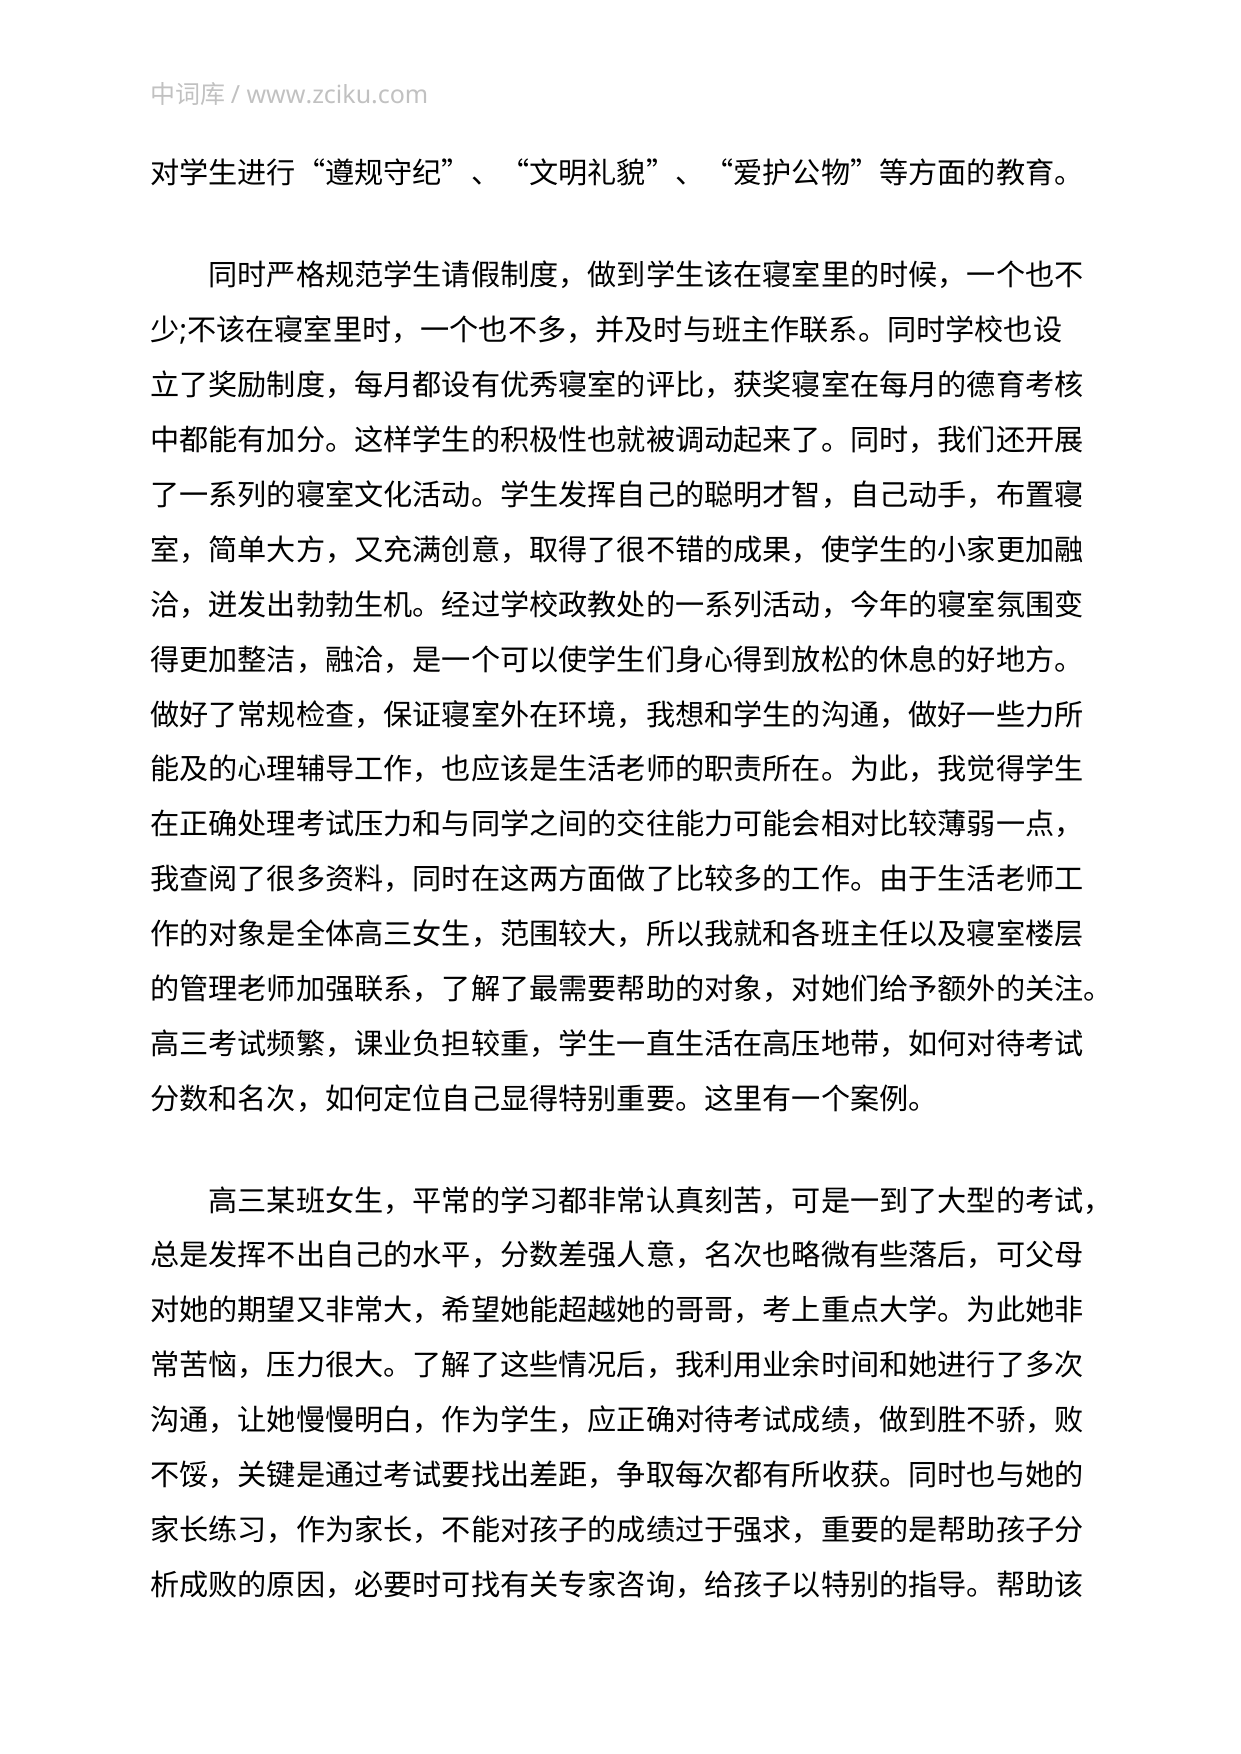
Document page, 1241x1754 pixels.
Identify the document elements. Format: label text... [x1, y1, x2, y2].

text 同时严格规范学生请假制度，做到学生该在寝室里的时候，一个也不少;不该在寝室里时，一个也不多，并及时与班主作联系。同时学校也设立了奖励制度，每月都设有优秀寝室的评比，获奖寝室在每月的德育考核中都能有加分。这样学生的积极性也就被调动起来了。同时，我们还开展了一系列的寝室文化活动。学生发挥自己的聪明才智，自己动手，布置寝室，简单大方，又充满创意，取得了很不错的成果，使学生的小家更加融洽，迸发出勃勃生机。经过学校政教处的一系列活动，今年的寝室氛围变得更加整洁，融洽，是一个可以使学生们身心得到放松的休息的好地方。做好了常规检查，保证寝室外在环境，我想和学生的沟通，做好一些力所能及的心理辅导工作，也应该是生活老师的职责所在。为此，我觉得学生在正确处理考试压力和与同学之间的交往能力可能会相对比较薄弱一点，我查阅了很多资料，同时在这两方面做了比较多的工作。由于生活老师工作的对象是全体高三女生，范围较大，所以我就和各班主任以及寝室楼层的管理老师加强联系，了解了最需要帮助的对象，对她们给予额外的关注。高三考试频繁，课业负担较重，学生一直生活在高压地带，如何对待考试分数和名次，如何定位自己显得特别重要。这里有一个案例。 [150, 252, 1090, 1118]
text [150, 150, 1090, 192]
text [150, 1177, 1090, 1604]
